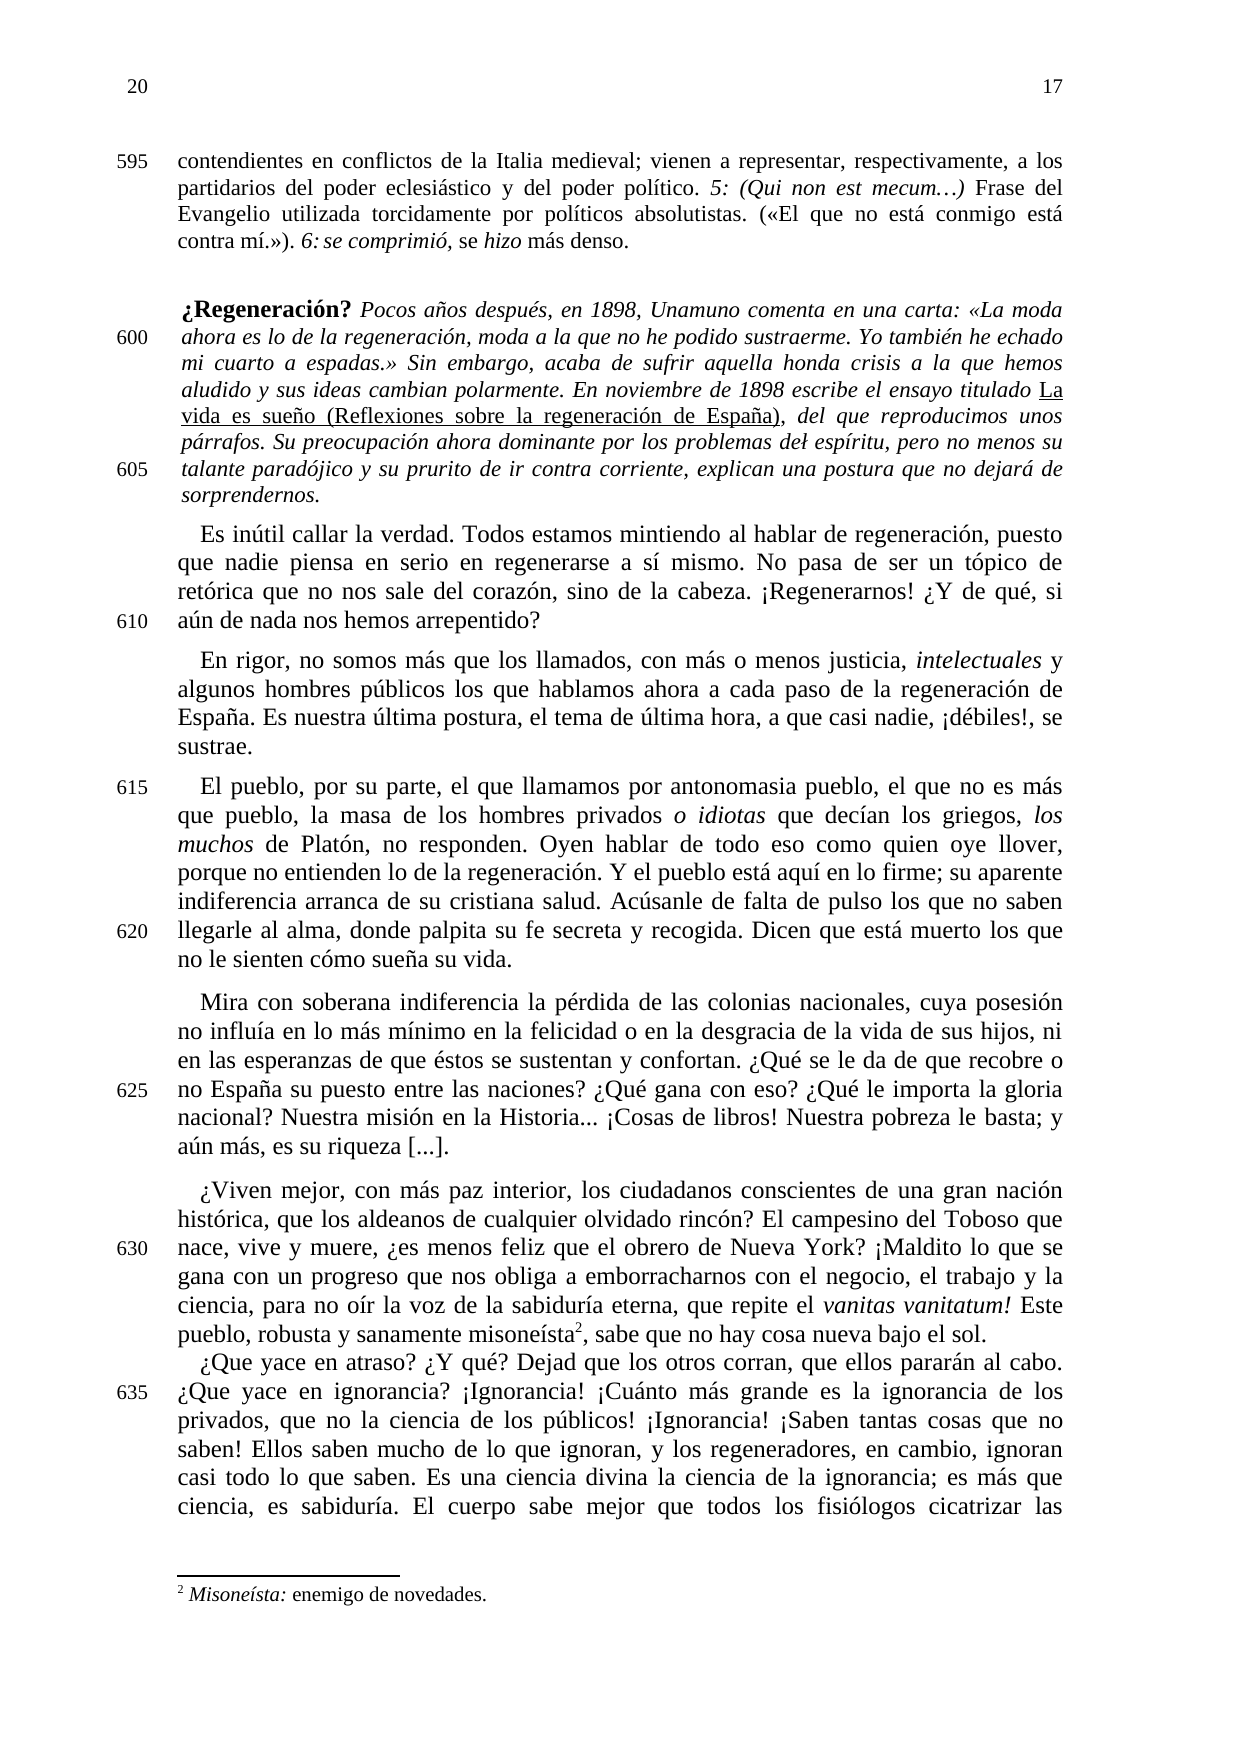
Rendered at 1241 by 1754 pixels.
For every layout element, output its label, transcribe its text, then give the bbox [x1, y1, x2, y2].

text Mira con soberana indiferencia la pérdida de las colonias nacionales, cuya posesión no influía en lo más mínimo en la felicidad o en la desgracia de la vida de sus hijos, ni en las esperanzas de que éstos se sustentan y confortan. ¿Qué se le da de que recobre o no España su puesto entre las naciones? ¿Qué gana con eso? ¿Qué le importa la gloria nacional? Nuestra misión en la Historia... ¡Cosas de libros! Nuestra pobreza le basta; y aún más, es su riqueza [...]. [177, 987, 1063, 1160]
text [177, 148, 1063, 253]
text ¿Regeneración? Pocos años después, en 1898, Unamuno comenta en una carta: «La moda ahora es lo de la regeneración, moda a la que no he podido sustraerme. Yo también he echado mi cuarto a espadas.» Sin embargo, acaba de sufrir aquella honda crisis a la que hemos aludido y sus ideas cambian polarmente. En noviembre de 1898 escribe el ensayo titulado La vida es sueño (Reflexiones sobre la regeneración de España), del que reproducimos unos párrafos. Su preocupación ahora dominante por los problemas deł espíritu, pero no menos su talante paradójico y su prurito de ir contra corriente, explican una postura que no dejará de sorprendernos. [181, 294, 1063, 507]
text En rigor, no somos más que los llamados, con más o menos justicia, intelectuales y algunos hombres públicos los que hablamos ahora a cada paso de la regeneración de España. Es nuestra última postura, el tema de última hora, a que casi nadie, ¡débiles!, se sustrae. [177, 645, 1063, 760]
text El pueblo, por su parte, el que llamamos por antonomasia pueblo, el que no es más que pueblo, la masa de los hombres privados o idiotas que decían los griegos, los muchos de Platón, no responden. Oyen hablar de todo eso como quien oye llover, porque no entienden lo de la regeneración. Y el pueblo está aquí en lo firme; su aparente indiferencia arranca de su cristiana salud. Acúsanle de falta de pulso los que no saben llegarle al alma, donde palpita su fe secreta y recogida. Dicen que está muerto los que no le sienten cómo sueña su vida. [177, 771, 1063, 972]
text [177, 1347, 1063, 1520]
text ¿Viven mejor, con más paz interior, los ciudadanos conscientes de una gran nación histórica, que los aldeanos de cualquier olvidado rincón? El campesino del Toboso que nace, vive y muere, ¿es menos feliz que el obrero de Nueva York? ¡Maldito lo que se gana con un progreso que nos obliga a emborracharnos con el negocio, el trabajo y la ciencia, para no oír la voz de la sabiduría eterna, que repite el vanitas vanitatum! Este pueblo, robusta y sanamente misoneísta, sabe que no hay cosa nueva bajo el sol. [177, 1175, 1063, 1347]
text Es inútil callar la verdad. Todos estamos mintiendo al hablar de regeneración, puesto que nadie piensa en serio en regenerarse a sí mismo. No pasa de ser un tópico de retórica que no nos sale del corazón, sino de la cabeza. ¡Regenerarnos! ¿Y de qué, si aún de nada nos hemos arrepentido? [177, 519, 1063, 634]
